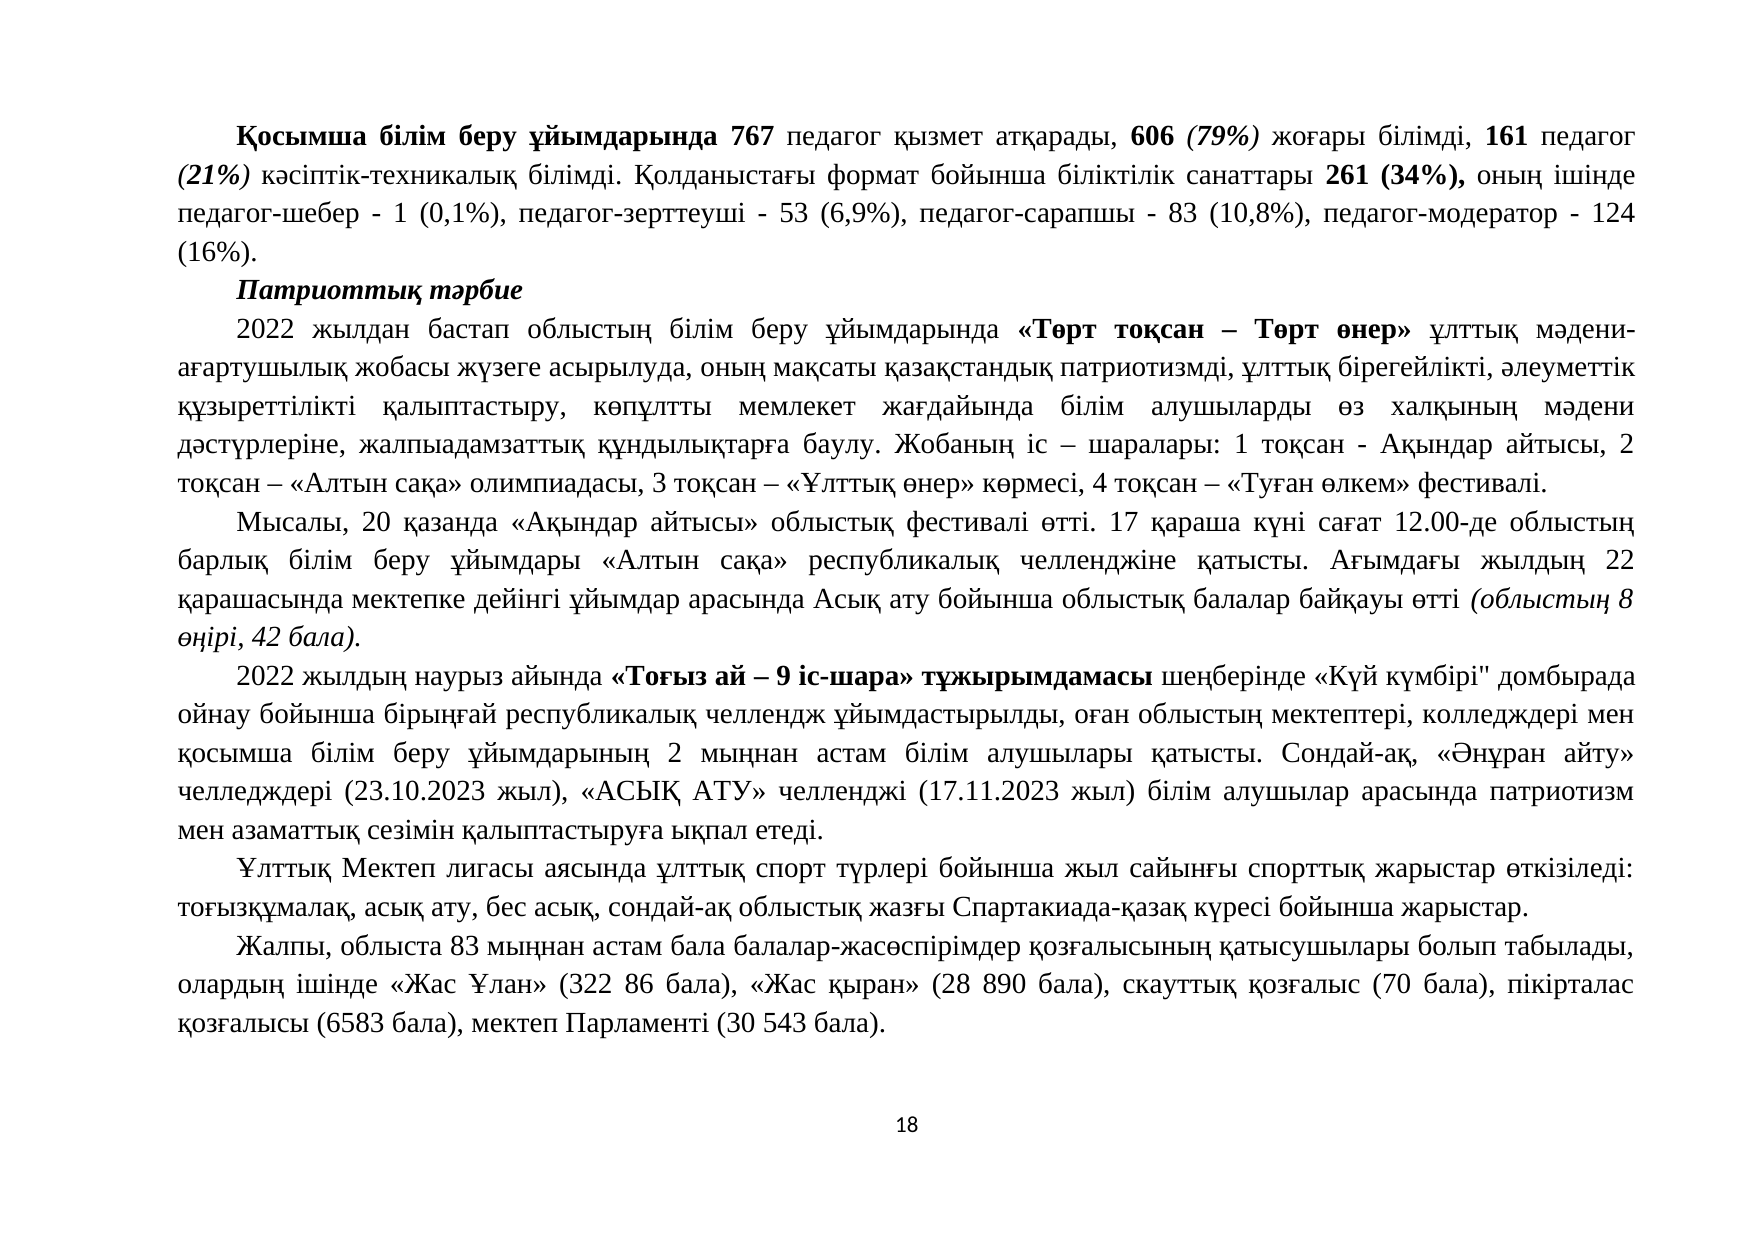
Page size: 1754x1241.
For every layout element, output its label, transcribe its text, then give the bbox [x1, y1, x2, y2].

text 2022 жылдың наурыз айында «Тоғыз ай – 9 іс-шара» тұжырымдамасы шеңберінде «Күй күмбірі" домбырада ойнау бойынша бірыңғай республикалық челлендж ұйымдастырылды, оған облыстың мектептері, колледждері мен қосымша білім беру ұйымдарының 2 мыңнан астам білім алушылары қатысты. Сондай-ақ, «Әнұран айту» челледждері (23.10.2023 жыл), «АСЫҚ АТУ» челленджі (17.11.2023 жыл) білім алушылар арасында патриотизм мен азаматтық сезімін қалыптастыруға ықпал етеді. [177, 658, 1636, 846]
text Ұлттық Мектеп лигасы аясында ұлттық спорт түрлері бойынша жыл сайынғы спорттық жарыстар өткізіледі: тоғызқұмалақ, асық ату, бес асық, сондай-ақ облыстық жазғы Спартакиада-қазақ күресі бойынша жарыстар. [177, 851, 1636, 923]
text Мысалы, 20 қазанда «Ақындар айтысы» облыстық фестивалі өтті. 17 қараша күні сағат 12.00-де облыстың барлық білім беру ұйымдары «Алтын сақа» республикалық челленджіне қатысты. Ағымдағы жылдың 22 қарашасында мектепке дейінгі ұйымдар арасында Асық ату бойынша облыстық балалар байқауы өтті (облыстың 8 өңірі, 42 бала). [177, 504, 1636, 653]
text Қосымша білім беру ұйымдарында 767 педагог қызмет атқарады, 606 (79%) жоғары білімді, 161 педагог (21%) кәсіптік-техникалық білімді. Қолданыстағы формат бойынша біліктілік санаттары 261 (34%), оның ішінде педагог-шебер - 1 (0,1%), педагог-зерттеуші - 53 (6,9%), педагог-сарапшы - 83 (10,8%), педагог-модератор - 124 (16%). [177, 118, 1636, 267]
text Жалпы, облыста 83 мыңнан астам бала балалар-жасөспірімдер қозғалысының қатысушылары болып табылады, олардың ішінде «Жас Ұлан» (322 86 бала), «Жас қыран» (28 890 бала), скауттық қозғалыс (70 бала), пікірталас қозғалысы (6583 бала), мектеп Парламенті (30 543 бала). [177, 928, 1636, 1103]
text Патриоттық тәрбие [177, 272, 1636, 306]
text 2022 жылдан бастап облыстың білім беру ұйымдарында «Төрт тоқсан – Төрт өнер» ұлттық мәдени-ағартушылық жобасы жүзеге асырылуда, оның мақсаты қазақстандық патриотизмді, ұлттық бірегейлікті, әлеуметтік құзыреттілікті қалыптастыру, көпұлтты мемлекет жағдайында білім алушыларды өз халқының мәдени дәстүрлеріне, жалпыадамзаттық құндылықтарға баулу. Жобаның іс – шаралары: 1 тоқсан - Ақындар айтысы, 2 тоқсан – «Алтын сақа» олимпиадасы, 3 тоқсан – «Ұлттық өнер» көрмесі, 4 тоқсан – «Туған өлкем» фестивалі. [177, 311, 1636, 499]
